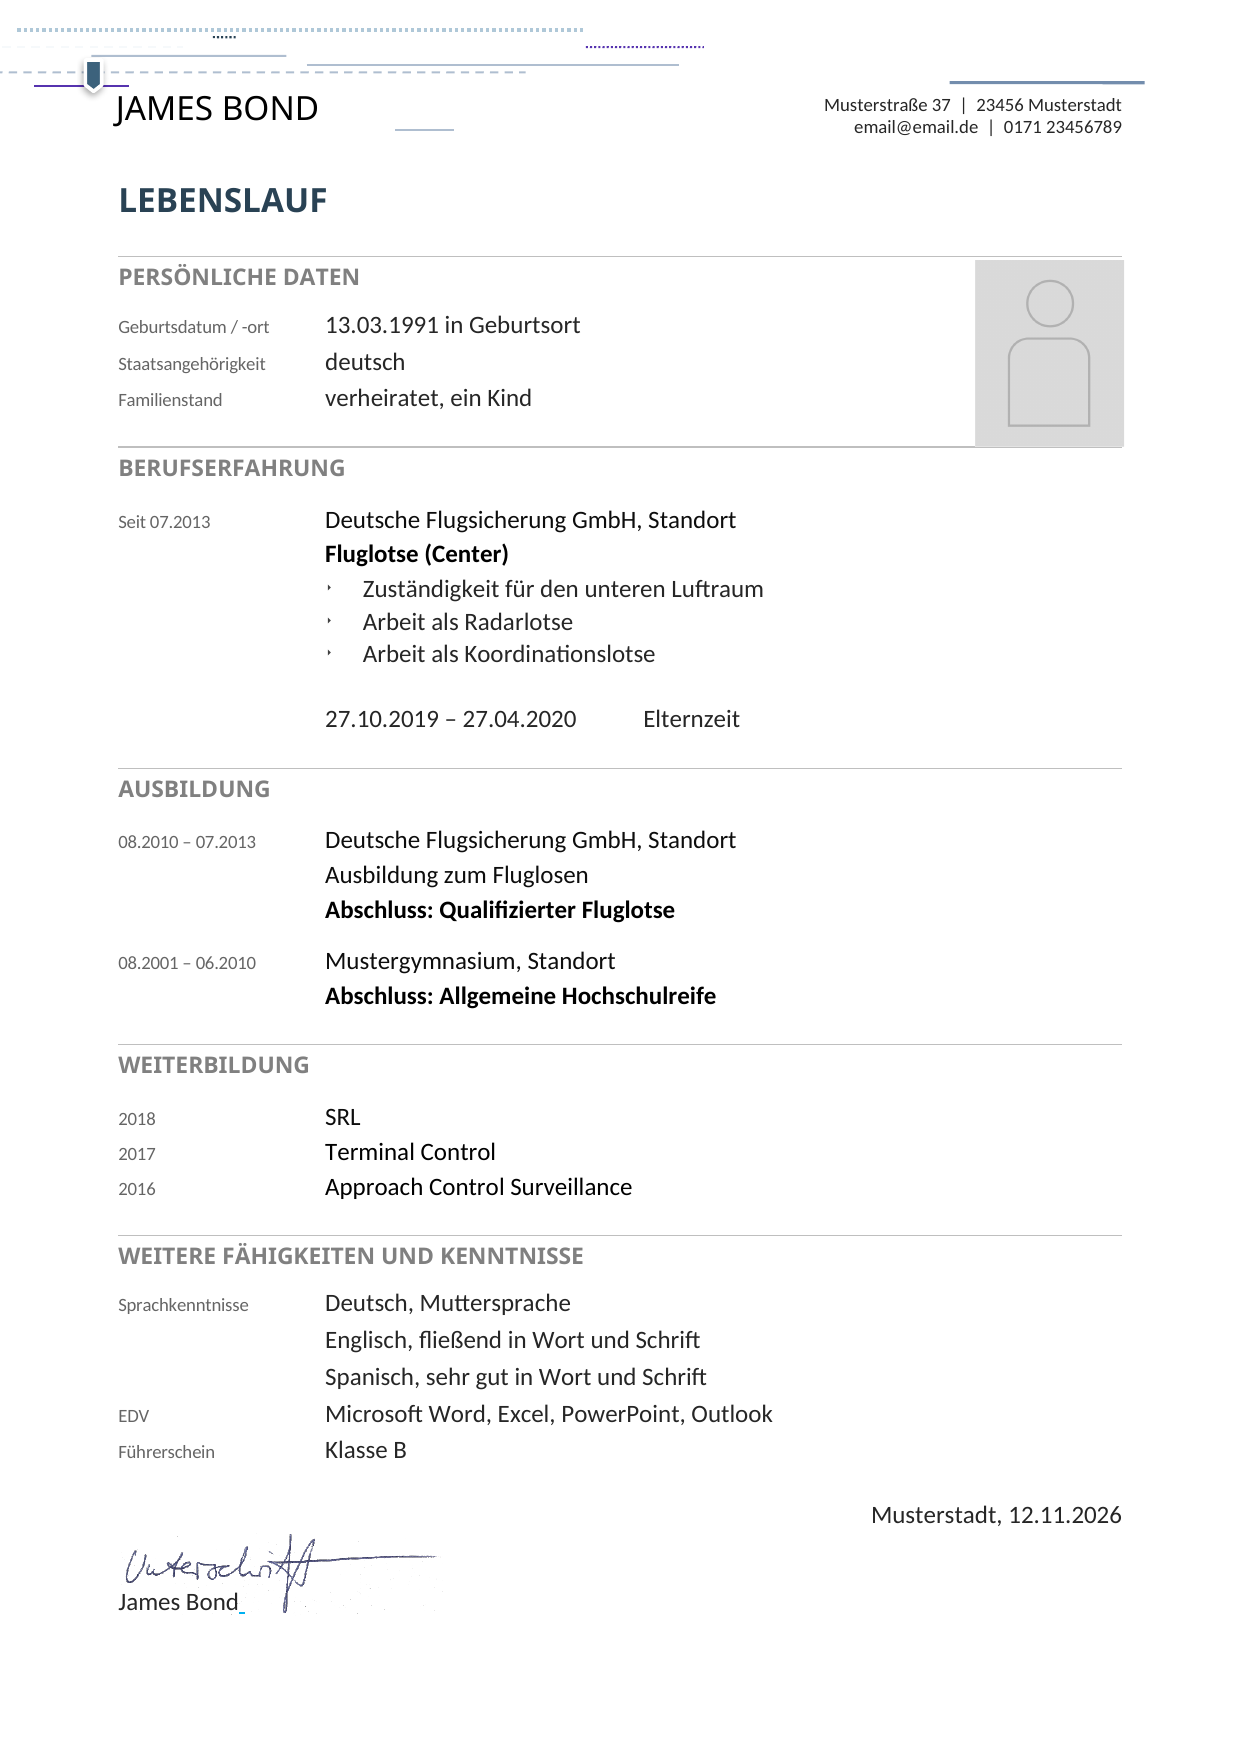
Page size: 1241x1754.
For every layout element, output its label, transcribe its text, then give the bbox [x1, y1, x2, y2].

text Spanisch, sehr gut in Wort und Schrift [118, 1361, 1122, 1392]
text Sprachkenntnisse Deutsch, Muttersprache [118, 1288, 1122, 1318]
text Ausbildung zum Fluglosen [325, 859, 1122, 890]
text Musterstadt, 16.09.2022 [118, 1499, 1122, 1530]
picture [120, 1532, 443, 1586]
text Familienstand verheiratet, ein Kind [118, 383, 975, 413]
picture [975, 260, 1125, 447]
subtitle Weiterbildung [118, 1045, 1122, 1080]
subtitle Weitere Fähigkeiten und Kenntnisse [118, 1236, 1122, 1271]
text 08.2001 – 06.2010 Mustergymnasium, Standort [118, 945, 1122, 976]
list 27.10.2019 – 27.04.2020 Elternzeit [118, 703, 1122, 734]
text Abschluss: Qualifizierter Fluglotse [325, 894, 1122, 924]
subtitle Berufserfahrung [118, 448, 1122, 483]
text Arbeit als Koordinationslotse [325, 638, 1122, 669]
text 2016 Approach Control Surveillance [118, 1171, 1122, 1201]
text Fluglotse (Center) [325, 538, 1122, 569]
text James Bond [118, 1586, 1122, 1617]
text Führerschein Klasse B [118, 1435, 1122, 1465]
subtitle Ausbildung [118, 769, 1122, 804]
text Seit 07.2013 Deutsche Flugsicherung GmbH, Standort [118, 504, 1122, 534]
text Geburtsdatum / -ort 13.03.1991 in Geburtsort [118, 309, 975, 339]
subtitle Persönliche Daten [118, 257, 1122, 292]
text 2017 Terminal Control [118, 1136, 1122, 1166]
text Englisch, fließend in Wort und Schrift [118, 1324, 1122, 1355]
text 2018 SRL [118, 1101, 1122, 1132]
text Arbeit als Radarlotse [325, 606, 1122, 636]
text 08.2010 – 07.2013 Deutsche Flugsicherung GmbH, Standort [118, 825, 1122, 855]
subtitle Lebenslauf [118, 177, 1122, 223]
text Abschluss: Allgemeine Hochschulreife [325, 980, 1122, 1011]
text Staatsangehörigkeit deutsch [118, 346, 975, 376]
text Zuständigkeit für den unteren Luftraum [325, 573, 1122, 604]
text EDV Microsoft Word, Excel, PowerPoint, Outlook [118, 1398, 1122, 1428]
